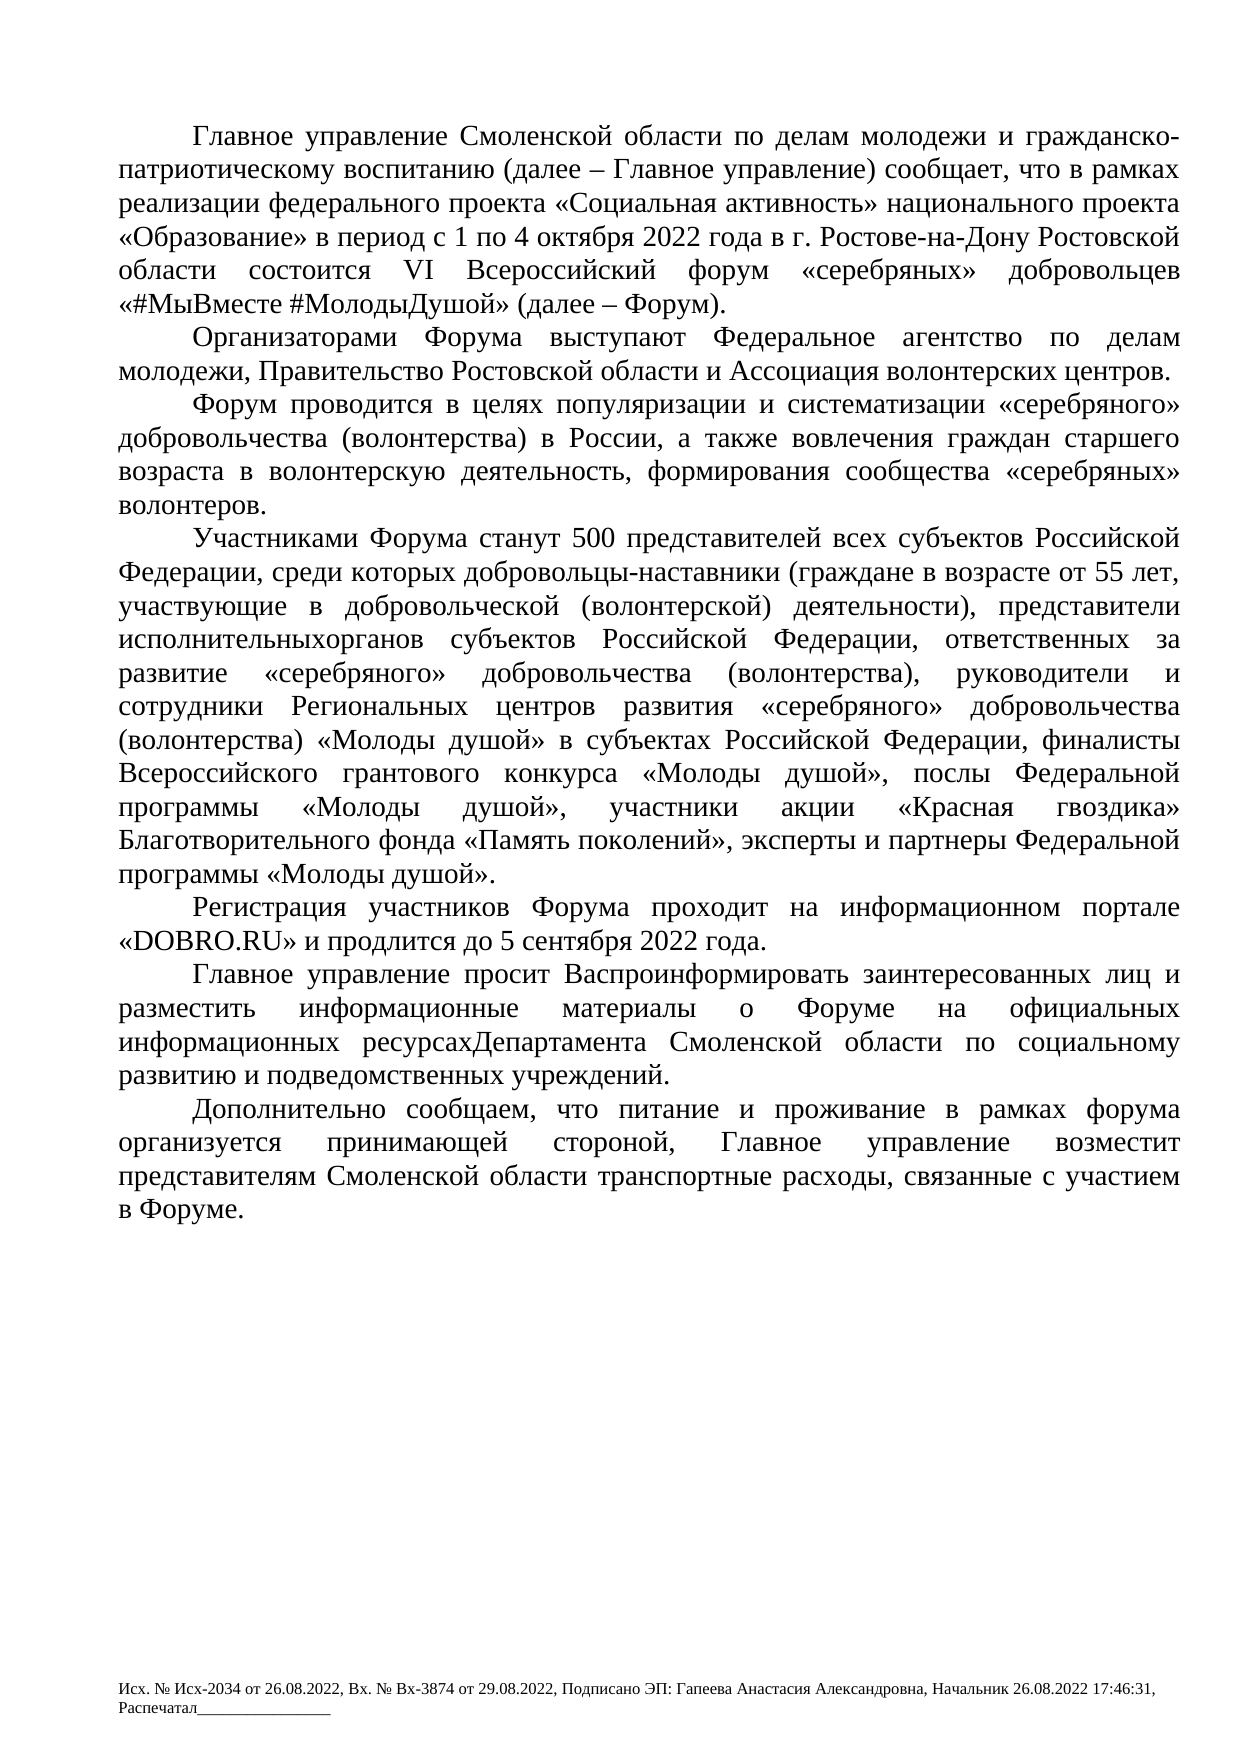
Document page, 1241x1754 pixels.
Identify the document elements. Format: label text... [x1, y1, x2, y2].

text Участниками Форума станут 500 представителей всех субъектов Российской Федерации, среди которых добровольцы-наставники (граждане в возрасте от 55 лет, участвующие в добровольческой (волонтерской) деятельности), представители исполнительныхорганов субъектов Российской Федерации, ответственных за развитие «серебряного» добровольчества (волонтерства), руководители и сотрудники Региональных центров развития «серебряного» добровольчества (волонтерства) «Молоды душой» в субъектах Российской Федерации, финалисты Всероссийского грантового конкурса «Молоды душой», послы Федеральной программы «Молоды душой», участники акции «Красная гвоздика» Благотворительного фонда «Память поколений», эксперты и партнеры Федеральной программы «Молоды душой». [118, 521, 1181, 889]
text Форум проводится в целях популяризации и систематизации «серебряного» добровольчества (волонтерства) в России, а также вовлечения граждан старшего возраста в волонтерскую деятельность, формирования сообщества «серебряных» волонтеров. [118, 386, 1181, 521]
text Главное управление просит Васпроинформировать заинтересованных лиц и разместить информационные материалы о Форуме на официальных информационных ресурсахДепартамента Смоленской области по социальному развитию и подведомственных учреждений. [118, 957, 1181, 1091]
text Дополнительно сообщаем, что питание и проживание в рамках форума организуется принимающей стороной, Главное управление возместит представителям Смоленской области транспортные расходы, связанные с участием в Форуме. [118, 1091, 1181, 1225]
text Регистрация участников Форума проходит на информационном портале «DOBRO.RU» и продлится до 5 сентября 2022 года. [118, 889, 1181, 957]
text Главное управление Смоленской области по делам молодежи и гражданско-патриотическому воспитанию (далее – Главное управление) сообщает, что в рамках реализации федерального проекта «Социальная активность» национального проекта «Образование» в период с 1 по 4 октября 2022 года в г. Ростове-на-Дону Ростовской области состоится VI Всероссийский форум «серебряных» добровольцев «#МыВместе #МолодыДушой» (далее – Форум). [118, 118, 1181, 319]
text Организаторами Форума выступают Федеральное агентство по делам молодежи, Правительство Ростовской области и Ассоциация волонтерских центров. [118, 319, 1181, 386]
